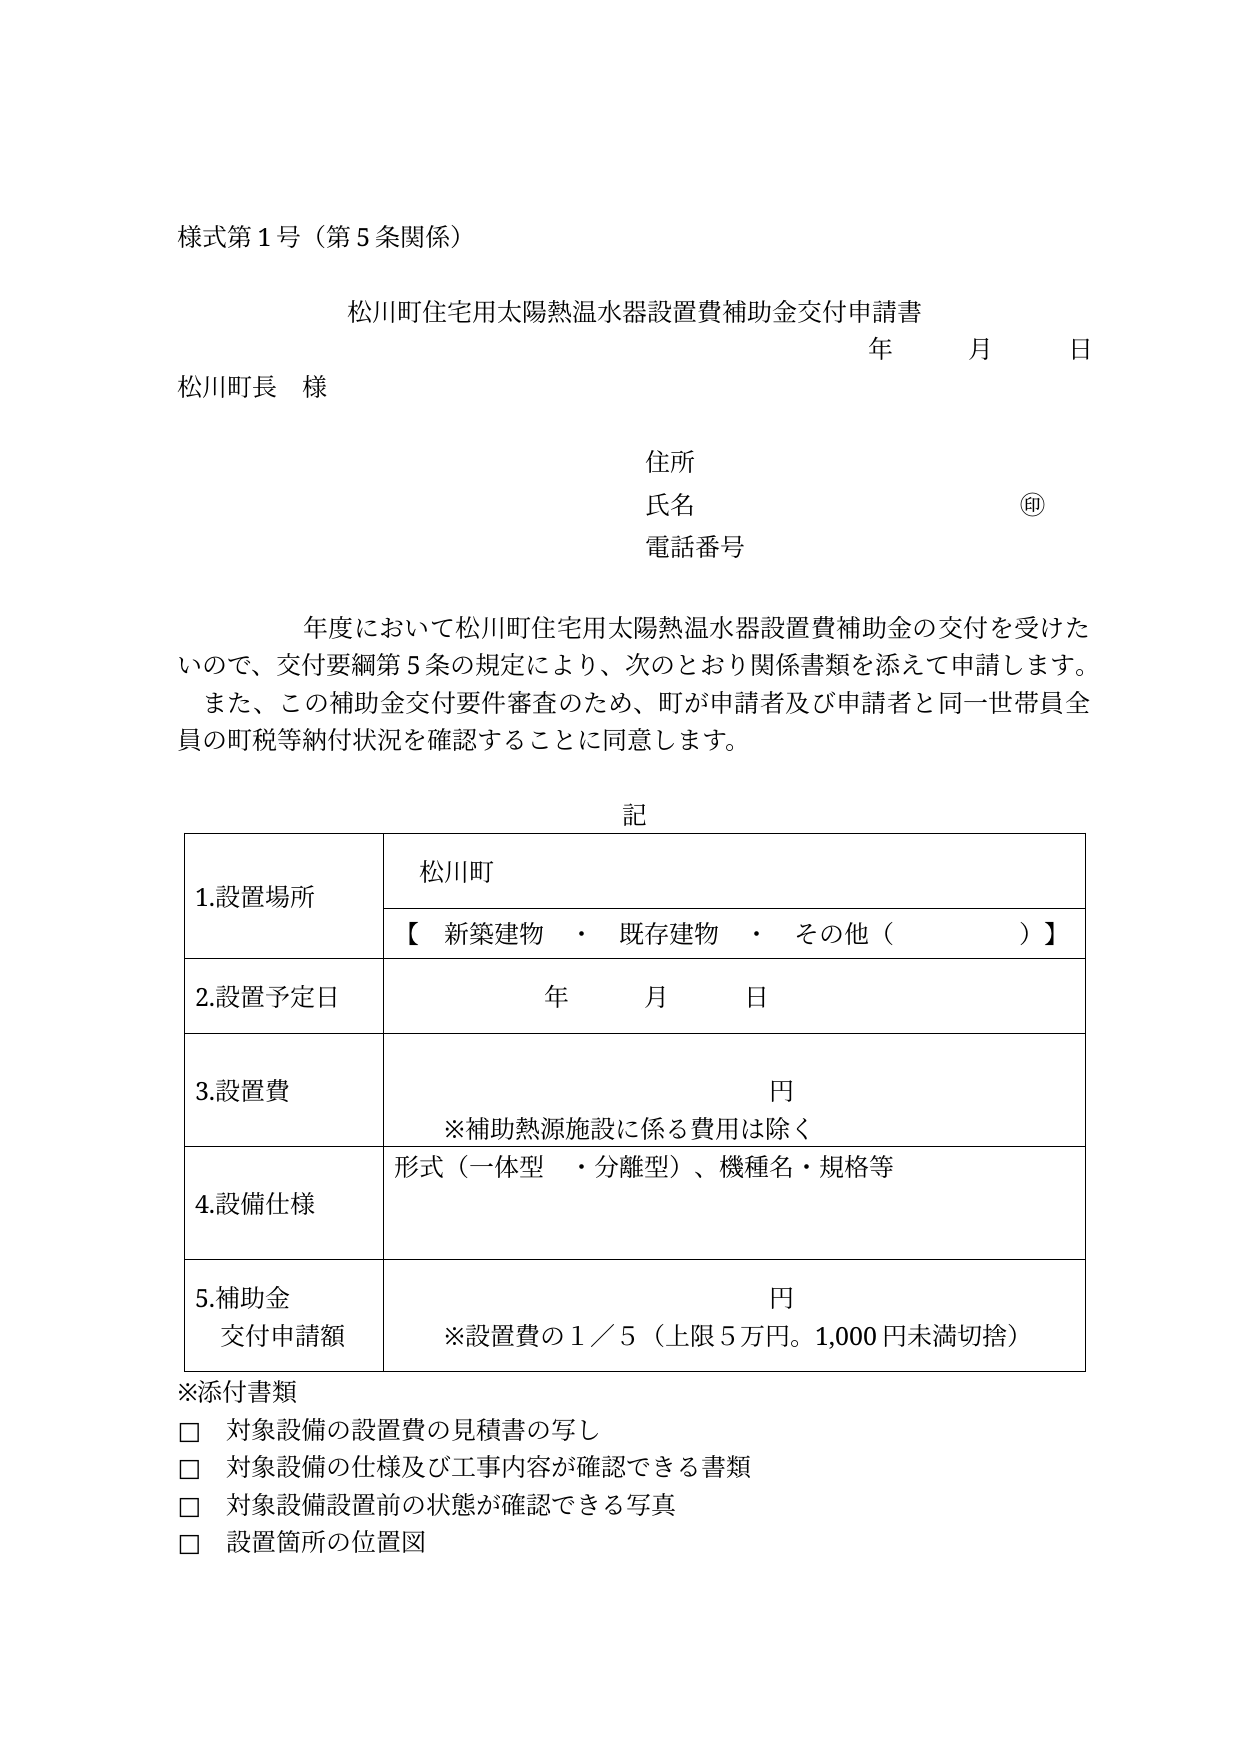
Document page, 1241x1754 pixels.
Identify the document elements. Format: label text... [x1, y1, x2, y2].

table_cell 円 ※設置費の１／５（上限５万円。1,000円未満切捨） [384, 1260, 1085, 1371]
table_cell 2.設置予定日 [185, 959, 383, 1033]
text 年度において松川町住宅用太陽熱温水器設置費補助金の交付を受けたいので、交付要綱第5条の規定により、次のとおり関係書類を添えて申請します。 [177, 608, 1093, 683]
table_cell 4.設備仕様 [185, 1147, 383, 1259]
text □ 対象設備の仕様及び工事内容が確認できる書類 [177, 1447, 1093, 1485]
text 松川町長 様 [177, 367, 1093, 404]
text 記 [177, 795, 1093, 833]
text 住所 [646, 442, 1093, 479]
text □ 対象設備の設置費の見積書の写し [177, 1410, 1093, 1447]
text 様式第1号（第5条関係） [177, 217, 1093, 254]
table_cell 5.補助金 交付申請額 [185, 1260, 383, 1371]
table_cell 【 新築建物 ・ 既存建物 ・ その他（ ）】 [384, 909, 1085, 958]
text 電話番号 [646, 527, 1093, 565]
table_cell 3.設置費 [185, 1034, 383, 1146]
table_cell 形式（一体型 ・分離型）、機種名・規格等 [384, 1147, 1085, 1259]
text 氏名 ㊞ [646, 484, 1093, 522]
text □ 設置箇所の位置図 [177, 1522, 1093, 1560]
table_cell 円 ※補助熱源施設に係る費用は除く [384, 1034, 1085, 1146]
text 年 月 日 [177, 329, 1093, 367]
text ※添付書類 [177, 1372, 1093, 1410]
table_header 1.設置場所 [185, 834, 383, 958]
text 松川町住宅用太陽熱温水器設置費補助金交付申請書 [177, 292, 1093, 329]
table_header 松川町 [384, 834, 1085, 908]
text また、この補助金交付要件審査のため、町が申請者及び申請者と同一世帯員全員の町税等納付状況を確認することに同意します。 [177, 683, 1093, 758]
text □ 対象設備設置前の状態が確認できる写真 [177, 1485, 1093, 1522]
table_cell 年 月 日 [384, 959, 1085, 1033]
